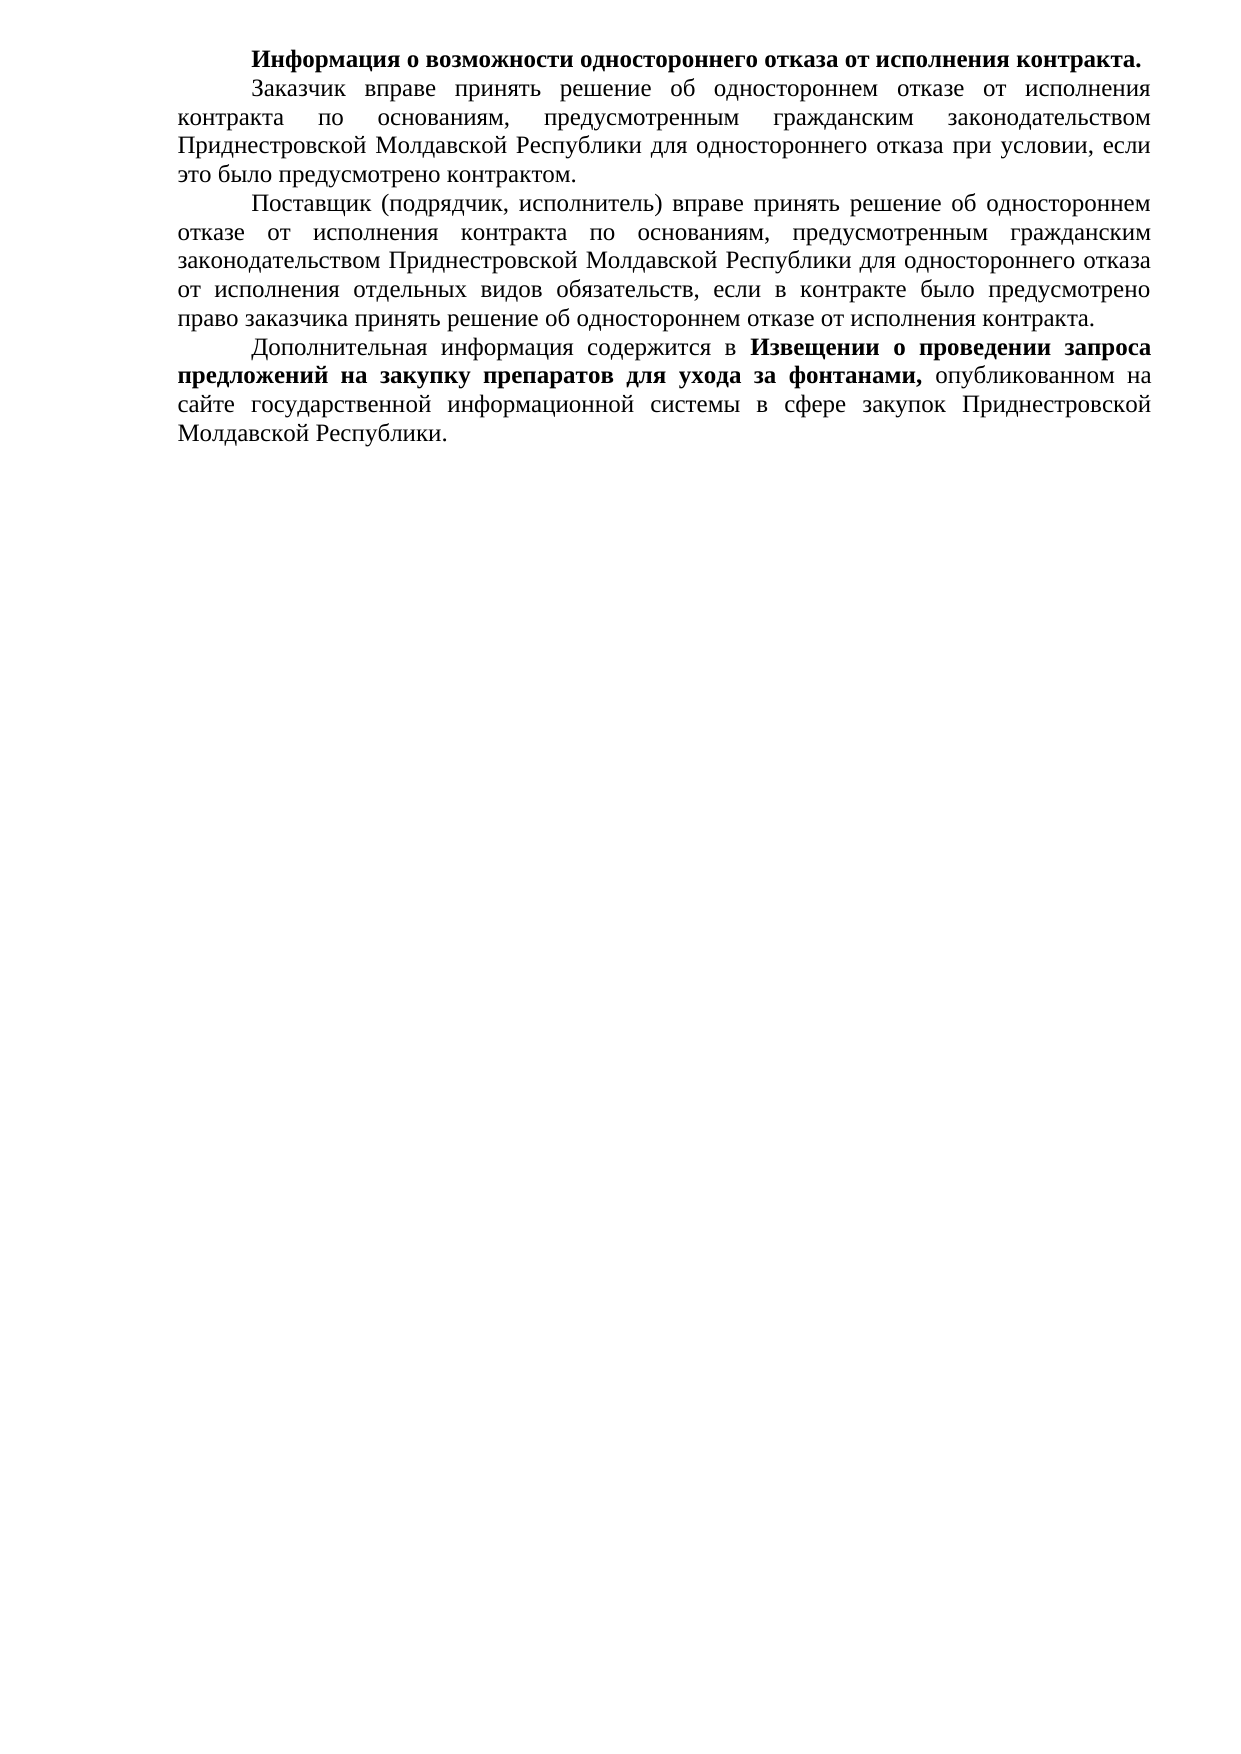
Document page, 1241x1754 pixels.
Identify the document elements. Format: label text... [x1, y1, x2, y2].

text Поставщик (подрядчик, исполнитель) вправе принять решение об одностороннем отказе от исполнения контракта по основаниям, предусмотренным гражданским законодательством Приднестровской Молдавской Республики для одностороннего отказа от исполнения отдельных видов обязательств, если в контракте было предусмотрено право заказчика принять решение об одностороннем отказе от исполнения контракта. [177, 188, 1152, 332]
text Заказчик вправе принять решение об одностороннем отказе от исполнения контракта по основаниям, предусмотренным гражданским законодательством Приднестровской Молдавской Республики для одностороннего отказа при условии, если это было предусмотрено контрактом. [177, 73, 1152, 188]
text Дополнительная информация содержится в Извещении о проведении запроса предложений на закупку препаратов для ухода за фонтанами, опубликованном на сайте государственной информационной системы в сфере закупок Приднестровской Молдавской Республики. [177, 332, 1152, 447]
text Информация о возможности одностороннего отказа от исполнения контракта. [177, 44, 1152, 73]
